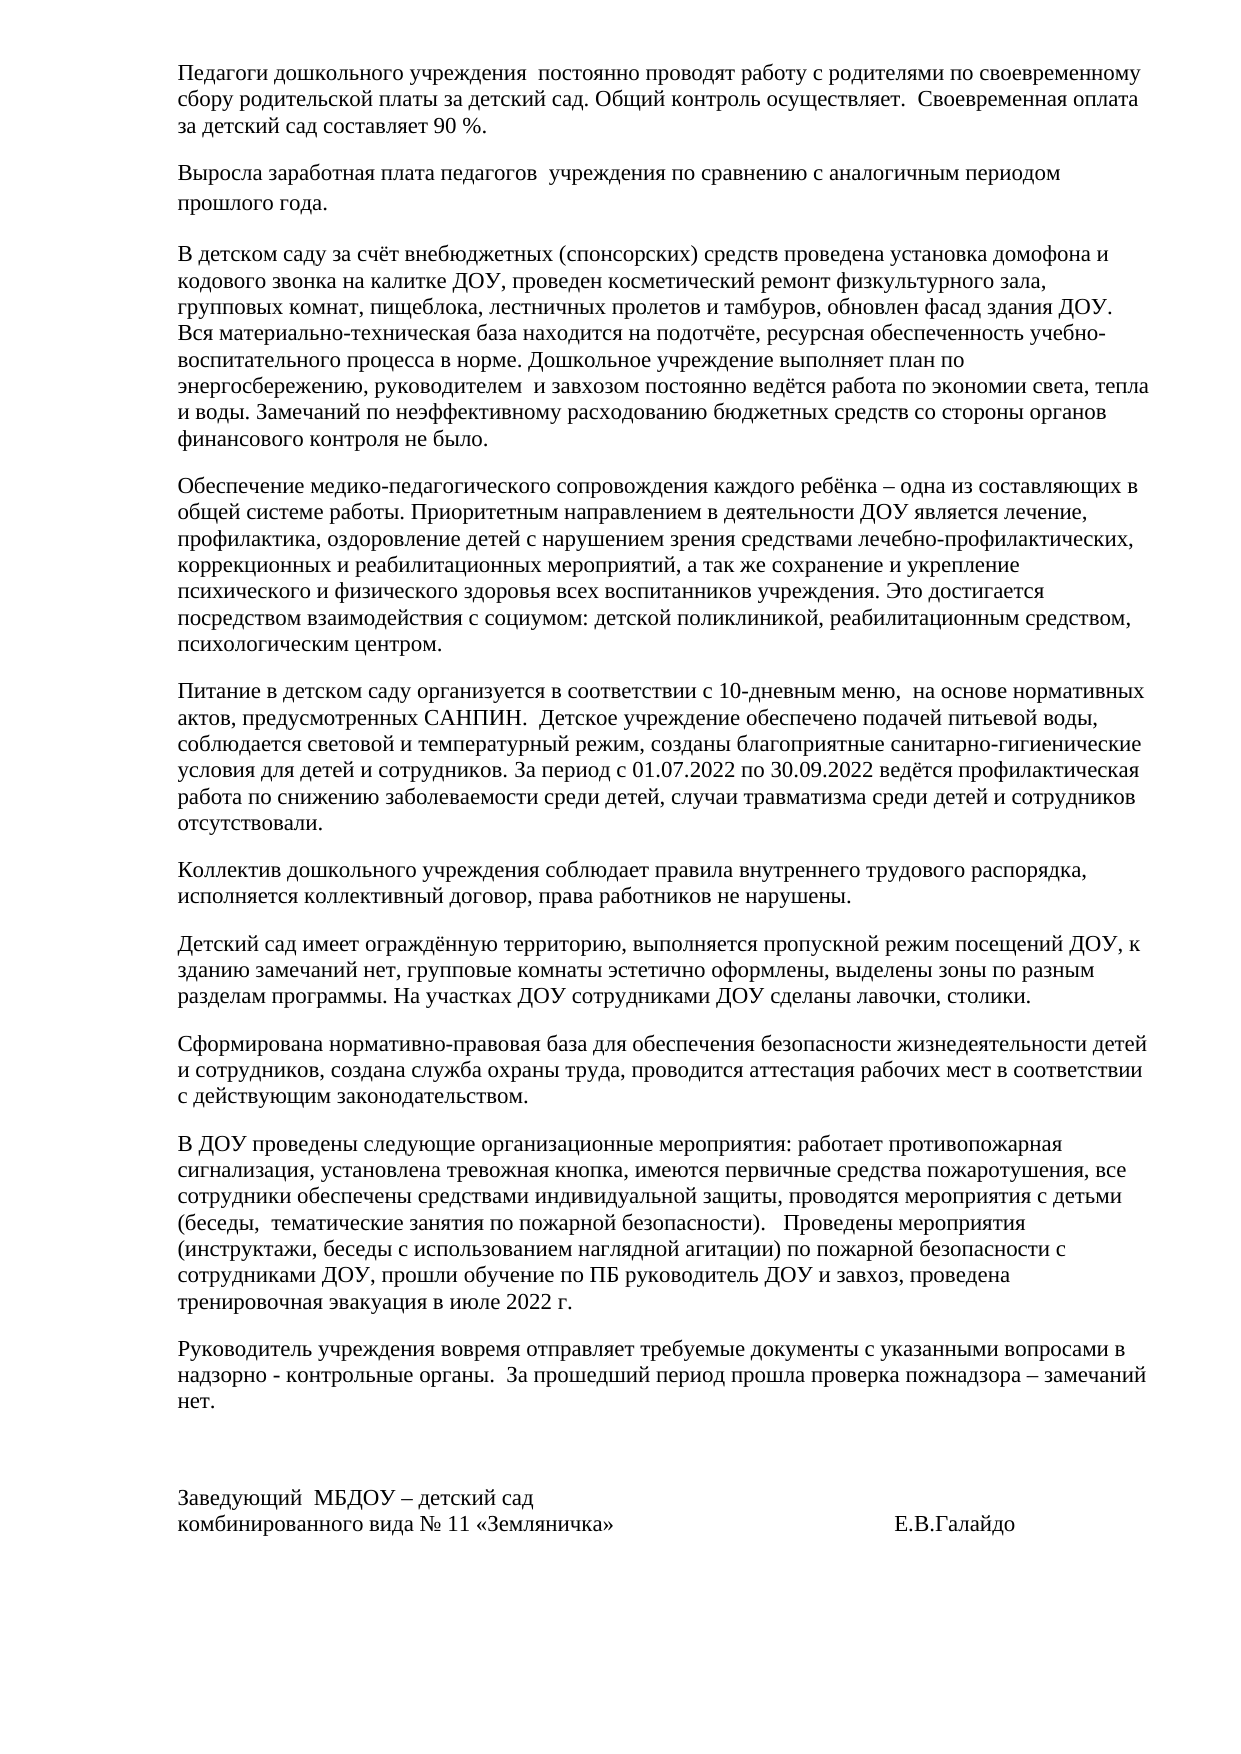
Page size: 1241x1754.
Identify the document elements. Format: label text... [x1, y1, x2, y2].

text Детский сад имеет ограждённую территорию, выполняется пропускной режим посещений ДОУ, к зданию замечаний нет, групповые комнаты эстетично оформлены, выделены зоны по разным разделам программы. На участках ДОУ сотрудниками ДОУ сделаны лавочки, столики. [177, 930, 1152, 1009]
text В детском саду за счёт внебюджетных (спонсорских) средств проведена установка домофона и кодового звонка на калитке ДОУ, проведен косметический ремонт физкультурного зала, групповых комнат, пищеблока, лестничных пролетов и тамбуров, обновлен фасад здания ДОУ. Вся материально-техническая база находится на подотчёте, ресурсная обеспеченность учебно-воспитательного процесса в норме. Дошкольное учреждение выполняет план по энергосбережению, руководителем и завхозом постоянно ведётся работа по экономии света, тепла и воды. Замечаний по неэффективному расходованию бюджетных средств со стороны органов финансового контроля не было. [177, 240, 1152, 451]
text Руководитель учреждения вовремя отправляет требуемые документы с указанными вопросами в надзорно - контрольные органы. За прошедший период прошла проверка пожнадзора – замечаний нет. [177, 1335, 1152, 1414]
text Выросла заработная плата педагогов учреждения по сравнению с аналогичным периодом прошлого года. [177, 159, 1152, 216]
text Заведующий МБДОУ – детский сад [177, 1484, 1152, 1510]
text Коллектив дошкольного учреждения соблюдает правила внутреннего трудового распорядка, исполняется коллективный договор, права работников не нарушены. [177, 856, 1152, 909]
text Обеспечение медико-педагогического сопровождения каждого ребёнка – одна из составляющих в общей системе работы. Приоритетным направлением в деятельности ДОУ является лечение, профилактика, оздоровление детей с нарушением зрения средствами лечебно-профилактических, коррекционных и реабилитационных мероприятий, а так же сохранение и укрепление психического и физического здоровья всех воспитанников учреждения. Это достигается посредством взаимодействия с социумом: детской поликлиникой, реабилитационным средством, психологическим центром. [177, 472, 1152, 656]
text комбинированного вида № 11 «Земляничка» Е.В.Галайдо [177, 1510, 1152, 1536]
text Педагоги дошкольного учреждения постоянно проводят работу с родителями по своевременному сбору родительской платы за детский сад. Общий контроль осуществляет. Своевременная оплата за детский сад составляет 90 %. [177, 59, 1152, 138]
text В ДОУ проведены следующие организационные мероприятия: работает противопожарная сигнализация, установлена тревожная кнопка, имеются первичные средства пожаротушения, все сотрудники обеспечены средствами индивидуальной защиты, проводятся мероприятия с детьми (беседы, тематические занятия по пожарной безопасности). Проведены мероприятия (инструктажи, беседы с использованием наглядной агитации) по пожарной безопасности с сотрудниками ДОУ, прошли обучение по ПБ руководитель ДОУ и завхоз, проведена тренировочная эвакуация в июле 2022 г. [177, 1129, 1152, 1314]
text Сформирована нормативно-правовая база для обеспечения безопасности жизнедеятельности детей и сотрудников, создана служба охраны труда, проводится аттестация рабочих мест в соответствии с действующим законодательством. [177, 1030, 1152, 1109]
text Питание в детском саду организуется в соответствии с 10-дневным меню, на основе нормативных актов, предусмотренных САНПИН. Детское учреждение обеспечено подачей питьевой воды, соблюдается световой и температурный режим, созданы благоприятные санитарно-гигиенические условия для детей и сотрудников. За период с 01.07.2022 по 30.09.2022 ведётся профилактическая работа по снижению заболеваемости среди детей, случаи травматизма среди детей и сотрудников отсутствовали. [177, 677, 1152, 835]
